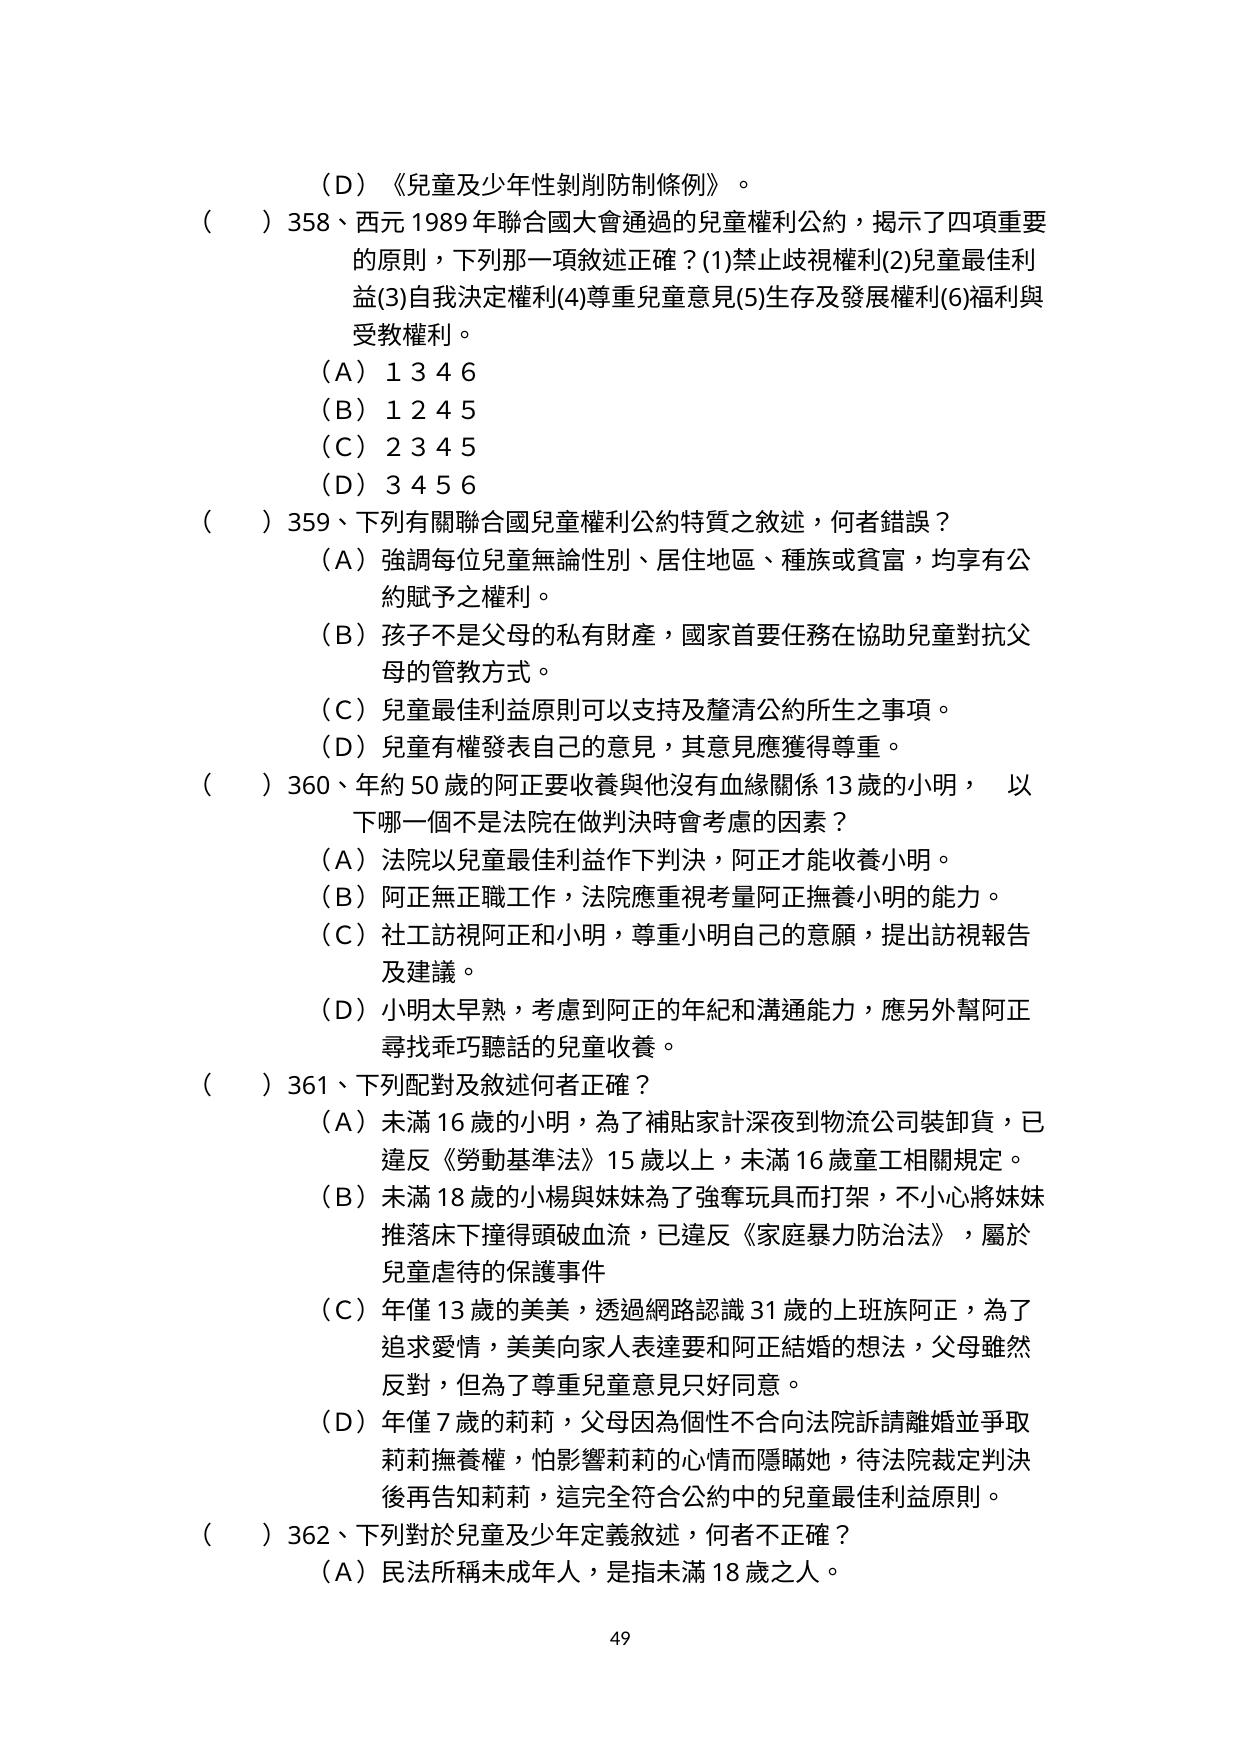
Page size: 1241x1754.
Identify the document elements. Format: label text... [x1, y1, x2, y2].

text （Ａ）未滿16歲的小明，為了補貼家計深夜到物流公司裝卸貨，已違反《勞動基準法》15歲以上，未滿16歲童工相關規定。 [306, 1102, 1053, 1177]
text （Ａ）法院以兒童最佳利益作下判決，阿正才能收養小明。 [306, 839, 1053, 877]
text （ ）358、西元1989年聯合國大會通過的兒童權利公約，揭示了四項重要的原則，下列那一項敘述正確？(1)禁止歧視權利(2)兒童最佳利益(3)自我決定權利(4)尊重兒童意見(5)生存及發展權利(6)福利與受教權利。 [187, 202, 1053, 352]
text （Ｄ）《兒童及少年性剝削防制條例》。 [306, 164, 1053, 202]
text （Ｄ）３４５６ [306, 464, 1053, 502]
text （Ｃ）兒童最佳利益原則可以支持及釐清公約所生之事項。 [306, 689, 1053, 727]
text （ ）361、下列配對及敘述何者正確？ [187, 1064, 1053, 1102]
text （Ａ）強調每位兒童無論性別、居住地區、種族或貧富，均享有公約賦予之權利。 [306, 539, 1053, 614]
text （Ｄ）兒童有權發表自己的意見，其意見應獲得尊重。 [306, 727, 1053, 764]
text （Ｃ）２３４５ [306, 427, 1053, 464]
text （Ｂ）阿正無正職工作，法院應重視考量阿正撫養小明的能力。 [306, 877, 1053, 914]
text （Ｂ）１２４５ [306, 389, 1053, 427]
text （Ｃ）年僅13歲的美美，透過網路認識31歲的上班族阿正，為了追求愛情，美美向家人表達要和阿正結婚的想法，父母雖然反對，但為了尊重兒童意見只好同意。 [306, 1289, 1053, 1402]
text （Ｄ）年僅7歲的莉莉，父母因為個性不合向法院訴請離婚並爭取莉莉撫養權，怕影響莉莉的心情而隱瞞她，待法院裁定判決後再告知莉莉，這完全符合公約中的兒童最佳利益原則。 [306, 1402, 1053, 1514]
text （Ｄ）小明太早熟，考慮到阿正的年紀和溝通能力，應另外幫阿正尋找乖巧聽話的兒童收養。 [306, 989, 1053, 1064]
text （ ）360、年約50歲的阿正要收養與他沒有血緣關係13歲的小明， 以下哪一個不是法院在做判決時會考慮的因素？ [187, 764, 1053, 839]
text （Ａ）民法所稱未成年人，是指未滿18歲之人。 [306, 1552, 1053, 1589]
text （Ｂ）未滿18歲的小楊與妹妹為了強奪玩具而打架，不小心將妹妹推落床下撞得頭破血流，已違反《家庭暴力防治法》，屬於兒童虐待的保護事件 [306, 1177, 1053, 1289]
text （Ａ）１３４６ [306, 352, 1053, 389]
text （ ）359、下列有關聯合國兒童權利公約特質之敘述，何者錯誤？ [187, 502, 1053, 539]
text （Ｃ）社工訪視阿正和小明，尊重小明自己的意願，提出訪視報告及建議。 [306, 914, 1053, 989]
text （Ｂ）孩子不是父母的私有財產，國家首要任務在協助兒童對抗父母的管教方式。 [306, 614, 1053, 689]
text （ ）362、下列對於兒童及少年定義敘述，何者不正確？ [187, 1514, 1053, 1552]
